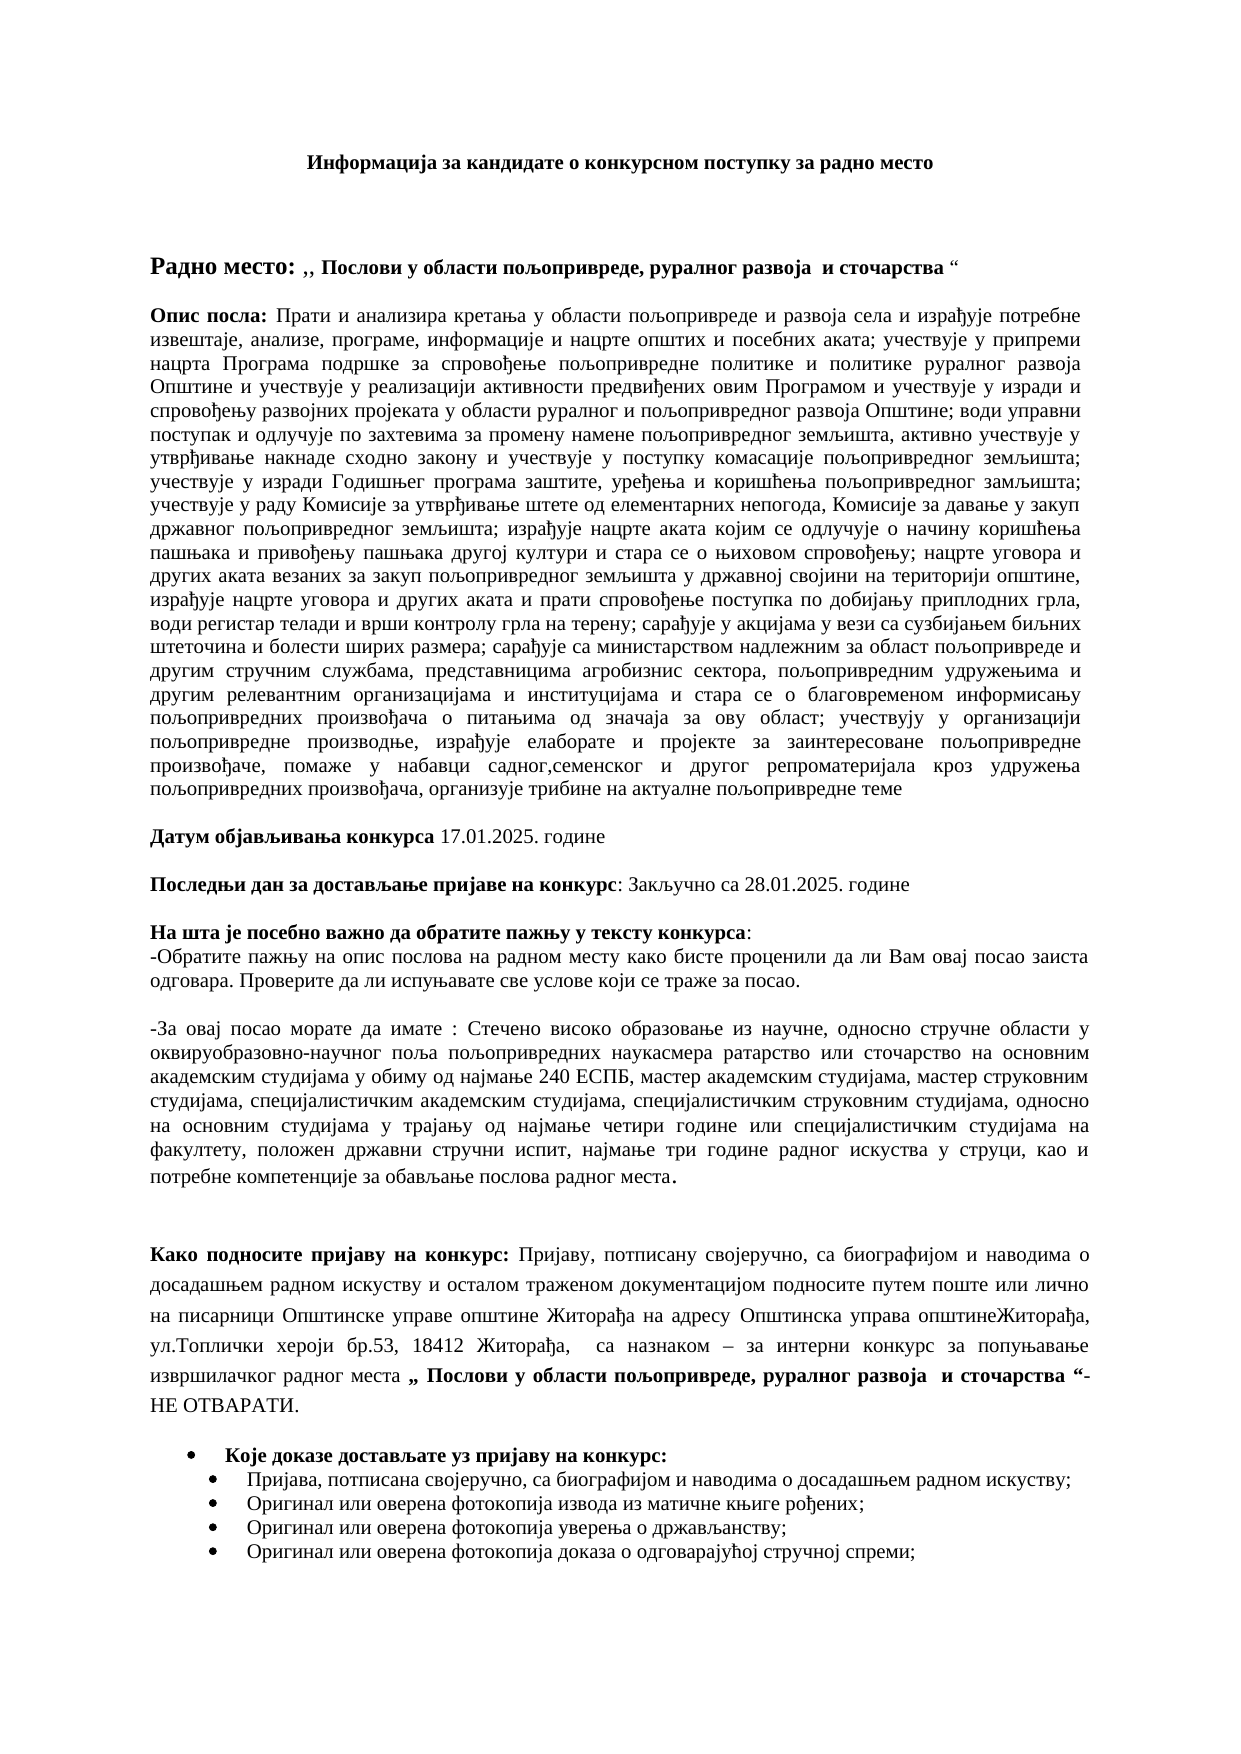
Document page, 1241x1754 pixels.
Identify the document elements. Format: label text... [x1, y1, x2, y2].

list Oригинал или оверена фотокопија уверења о држављанству; [209, 1515, 1090, 1539]
text Информација за кандидате о конкурсном поступку за радно место [150, 150, 1090, 174]
text Како подносите пријаву на конкурс: Пријаву, потписану својеручно, са биографијом и наводима о досадашњем радном искуству и осталом траженом документацијом подносите путем поште или лично на писарници Општинске управе општине Житорађа на адресу Општинска управа општинеЖиторађа, ул.Топлички хероји бр.53, 18412 Житорађа, са назнаком – за интерни конкурс за попуњавање извршилачког радног места „ Послови у области пољопривреде, руралног развоја и сточарства “- НЕ ОТВАРАТИ. [150, 1237, 1090, 1419]
text Радно место: ,, Послови у области пољопривреде, руралног развоја и сточарства “ [150, 251, 1090, 280]
text Последњи дан за достављање пријаве на конкурс: Закључно са 28.01.2025. године [150, 872, 1090, 896]
text Датум објављивања конкурса 17.01.2025. године [150, 824, 1090, 848]
text Опис посла: Прати и анализира кретања у области пољопривреде и развоја села и израђује потребне извештаје, анализе, програме, информације и нацрте општих и посебних аката; учествује у припреми нацрта Програма подршке за спровођење пољопривредне политике и политике руралног развоја Општине и учествује у реализацији активности предвиђених овим Програмом и учествује у изради и спровођењу развојних пројеката у области руралног и пољопривредног развоја Општине; води управни поступак и одлучује по захтевима за промену намене пољопривредног земљишта, активно учествује у утврђивање накнаде сходно закону и учествује у поступку комасације пољопривредног земљишта; учествује у изради Годишњег програма заштите, уређења и коришћења пољопривредног замљишта; учествује у раду Комисије за утврђивање штете од елементарних непогода, Комисије за давање у закуп државног пољопривредног земљишта; израђује нацрте аката којим се одлучује о начину коришћења пашњака и привођењу пашњака другој култури и стара се о њиховом спровођењу; нацрте уговора и других аката везаних за закуп пољопривредног земљишта у државној својини на територији општине, израђује нацрте уговора и других аката и прати спровођење поступка по добијању приплодних грла, води регистар телади и врши контролу грла на терену; сарађује у акцијама у вези са сузбијањем биљних штеточина и болести ширих размера; сарађује са министарством надлежним за област пољопривреде и другим стручним службама, представницима агробизнис сектора, пољопривредним удружењима и другим релевантним организацијама и институцијама и стара се о благовременом информисању пољопривредних произвођача о питањима од значаја за ову област; учествују у организацији пољопривредне производње, израђује елаборате и пројекте за заинтересоване пољопривредне произвођаче, помаже у набавци садног,семенског и другог репроматеријала кроз удружења пољопривредних произвођача, организује трибине на актуалне пољопривредне теме [150, 304, 1082, 800]
text На шта је посебно важно да обратите пажњу у тексту конкурса: [150, 920, 1090, 944]
text -За овај посао морате да имате : Стечено високо образовање из научне, односно стручне области у оквируобразовно-научног поља пољопривредних наукасмера ратарство или сточарство на основним академским студијама у обиму од најмање 240 ЕСПБ, мастер академским студијама, мастер струковним студијама, специјалистичким академским студијама, специјалистичким струковним студијама, односно на основним студијама у трајању од најмање четири године или специјалистичким студијама на факултету, положен државни стручни испит, најмање три године радног искуства у струци, као и потребне компетенције за обављање послова радног места. [150, 1016, 1090, 1189]
list Oригинал или оверена фотокопија извода из матичне књиге рођених; [209, 1491, 1090, 1515]
text -Обратите пажњу на опис послова на радном месту како бисте проценили да ли Вам овај посао заиста одговара. Проверите да ли испуњавате све услове који се траже за посао. [150, 944, 1090, 992]
list Пријава, потписана својеручно, са биографијом и наводима о досадашњем радном искуству; [209, 1467, 1090, 1491]
list Oригинал или оверена фотокопија доказа о одговарајућој стручној спреми; [209, 1539, 1090, 1563]
list Које доказе достављате уз пријаву на конкурс: [187, 1443, 1090, 1467]
